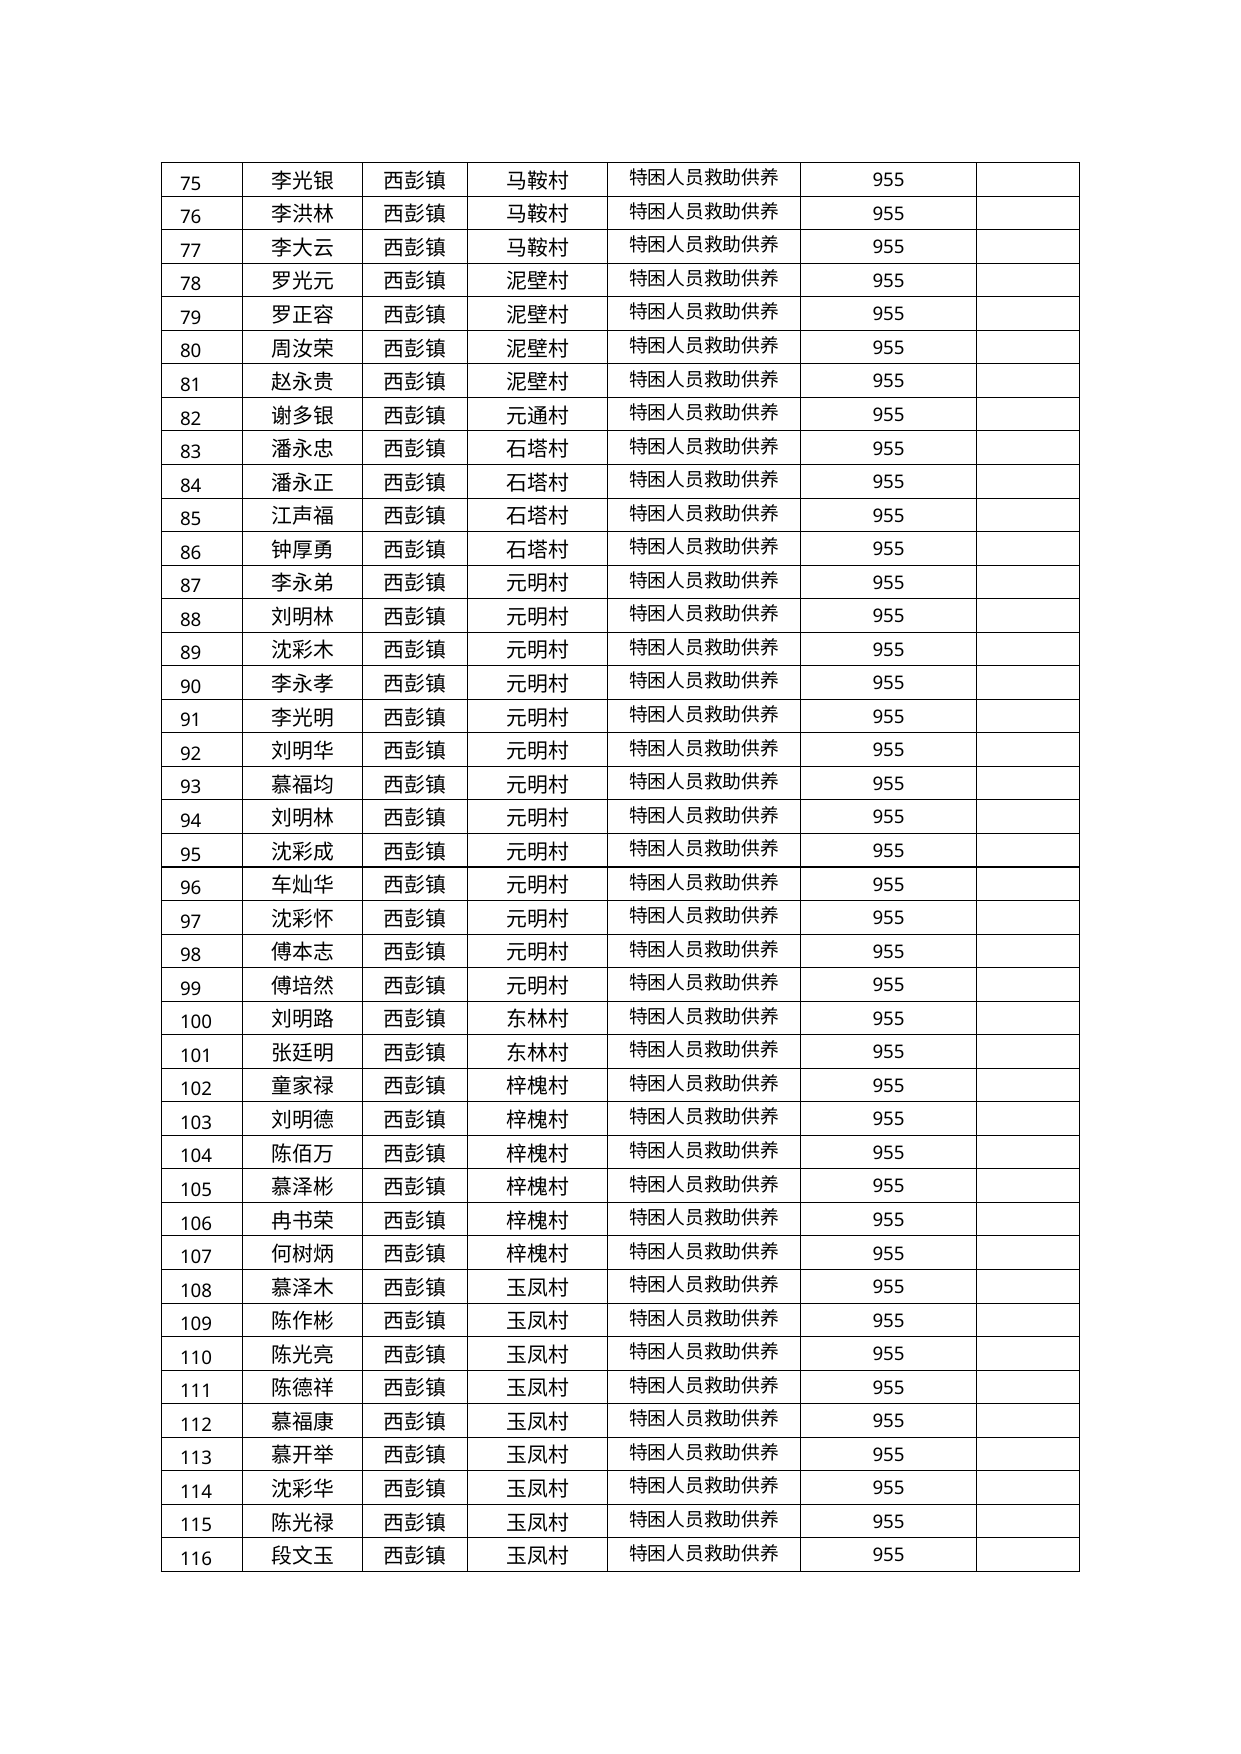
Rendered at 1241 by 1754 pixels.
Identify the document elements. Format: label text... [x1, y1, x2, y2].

table_cell 玉凤村 [468, 1438, 607, 1470]
table_cell [977, 599, 1079, 632]
table_cell 特困人员救助供养 [608, 868, 800, 900]
table_cell 马鞍村 [468, 163, 607, 196]
table_cell [977, 431, 1079, 464]
table_cell [162, 767, 242, 799]
table_cell [977, 1203, 1079, 1235]
table_cell [162, 666, 242, 699]
table_cell 西彭镇 [363, 1069, 467, 1101]
table_cell [977, 633, 1079, 665]
table_cell 特困人员救助供养 [608, 499, 800, 531]
table_cell 李光明 [243, 700, 362, 732]
table_cell 955 [801, 331, 976, 363]
table_cell 955 [801, 398, 976, 430]
table_cell 玉凤村 [468, 1371, 607, 1403]
table_cell 西彭镇 [363, 297, 467, 330]
table_cell 陈德祥 [243, 1371, 362, 1403]
table_cell 西彭镇 [363, 431, 467, 464]
table_cell 西彭镇 [363, 1438, 467, 1470]
table_cell 西彭镇 [363, 230, 467, 263]
table_cell [162, 1538, 242, 1571]
table_cell [162, 566, 242, 598]
table_cell [977, 800, 1079, 833]
table_cell 元明村 [468, 599, 607, 632]
table_cell [977, 1002, 1079, 1034]
table_cell 西彭镇 [363, 1270, 467, 1302]
table_cell 955 [801, 834, 976, 866]
table_cell [162, 230, 242, 263]
table_cell 955 [801, 566, 976, 598]
table_cell 元明村 [468, 968, 607, 1001]
table_cell 特困人员救助供养 [608, 1236, 800, 1269]
table_cell [162, 1505, 242, 1537]
table_cell 西彭镇 [363, 1102, 467, 1135]
table_cell 955 [801, 1069, 976, 1101]
table_cell [977, 566, 1079, 598]
table_cell [162, 1337, 242, 1369]
table_cell 955 [801, 465, 976, 497]
table_cell 955 [801, 1169, 976, 1202]
table_cell 梓槐村 [468, 1136, 607, 1168]
table_cell [977, 868, 1079, 900]
table_cell [977, 968, 1079, 1001]
table_cell 沈彩成 [243, 834, 362, 866]
table_cell 童家禄 [243, 1069, 362, 1101]
table_cell 罗光元 [243, 264, 362, 296]
table_cell 李光银 [243, 163, 362, 196]
table_cell [977, 767, 1079, 799]
table_cell 西彭镇 [363, 264, 467, 296]
table_cell 西彭镇 [363, 331, 467, 363]
table_cell 梓槐村 [468, 1102, 607, 1135]
table_cell 955 [801, 1270, 976, 1302]
table_cell 955 [801, 700, 976, 732]
table_cell 西彭镇 [363, 1002, 467, 1034]
table_cell [977, 1438, 1079, 1470]
table_cell 罗正容 [243, 297, 362, 330]
table_cell [162, 800, 242, 833]
table_cell [977, 297, 1079, 330]
table_cell 特困人员救助供养 [608, 733, 800, 766]
table_cell 特困人员救助供养 [608, 1069, 800, 1101]
table_cell 特困人员救助供养 [608, 1169, 800, 1202]
table_cell 陈光亮 [243, 1337, 362, 1369]
table_cell 玉凤村 [468, 1304, 607, 1336]
table_cell 特困人员救助供养 [608, 264, 800, 296]
table_cell 955 [801, 230, 976, 263]
table_cell 955 [801, 532, 976, 564]
table_cell 955 [801, 163, 976, 196]
table_cell 元明村 [468, 935, 607, 967]
table_cell [977, 197, 1079, 229]
table_cell 石塔村 [468, 499, 607, 531]
table_cell 西彭镇 [363, 1236, 467, 1269]
table_cell 泥壁村 [468, 297, 607, 330]
table_cell 955 [801, 1136, 976, 1168]
table_cell 慕泽彬 [243, 1169, 362, 1202]
table_cell [162, 364, 242, 397]
table_cell [162, 1136, 242, 1168]
table_cell 车灿华 [243, 868, 362, 900]
table_cell [162, 599, 242, 632]
table_cell 西彭镇 [363, 1471, 467, 1504]
table_cell 955 [801, 1002, 976, 1034]
table_cell 西彭镇 [363, 499, 467, 531]
table_cell [977, 901, 1079, 933]
table_cell 西彭镇 [363, 1203, 467, 1235]
table_cell [162, 935, 242, 967]
table_cell [977, 1538, 1079, 1571]
table_cell [162, 1102, 242, 1135]
table_cell 陈作彬 [243, 1304, 362, 1336]
table_cell [162, 297, 242, 330]
table_cell 玉凤村 [468, 1404, 607, 1437]
table_cell 慕泽木 [243, 1270, 362, 1302]
table_cell 西彭镇 [363, 901, 467, 933]
table_cell 特困人员救助供养 [608, 1505, 800, 1537]
table_cell 段文玉 [243, 1538, 362, 1571]
table_cell 西彭镇 [363, 197, 467, 229]
table_cell 元明村 [468, 767, 607, 799]
table_cell [162, 1404, 242, 1437]
table_cell 特困人员救助供养 [608, 1471, 800, 1504]
table_cell 元明村 [468, 700, 607, 732]
table_cell 周汝荣 [243, 331, 362, 363]
table_cell 西彭镇 [363, 1505, 467, 1537]
table_cell 西彭镇 [363, 868, 467, 900]
table_cell 955 [801, 264, 976, 296]
table_cell [977, 163, 1079, 196]
table_cell 元明村 [468, 666, 607, 699]
table_cell [162, 968, 242, 1001]
table_cell [977, 1169, 1079, 1202]
table_cell 特困人员救助供养 [608, 1371, 800, 1403]
table_cell [977, 1136, 1079, 1168]
table_cell 特困人员救助供养 [608, 1337, 800, 1369]
table_cell [162, 197, 242, 229]
table_cell [977, 1404, 1079, 1437]
table_cell [162, 733, 242, 766]
table_cell 西彭镇 [363, 666, 467, 699]
table_cell 特困人员救助供养 [608, 633, 800, 665]
table_cell 955 [801, 968, 976, 1001]
table_cell 刘明林 [243, 800, 362, 833]
table_cell 元明村 [468, 733, 607, 766]
table_cell 元明村 [468, 834, 607, 866]
table_cell 西彭镇 [363, 733, 467, 766]
table_cell 特困人员救助供养 [608, 1404, 800, 1437]
table_cell 955 [801, 767, 976, 799]
table_cell [162, 1304, 242, 1336]
table_cell 特困人员救助供养 [608, 297, 800, 330]
table_cell [162, 901, 242, 933]
table_cell [162, 163, 242, 196]
table_cell 沈彩怀 [243, 901, 362, 933]
table_cell 元明村 [468, 800, 607, 833]
table_cell 特困人员救助供养 [608, 1002, 800, 1034]
table_cell 沈彩木 [243, 633, 362, 665]
table_cell [162, 700, 242, 732]
table_cell 马鞍村 [468, 230, 607, 263]
table_cell 955 [801, 868, 976, 900]
table_cell 李永弟 [243, 566, 362, 598]
table_cell 西彭镇 [363, 599, 467, 632]
table_cell [977, 666, 1079, 699]
table_cell 955 [801, 1404, 976, 1437]
table_cell 谢多银 [243, 398, 362, 430]
table_cell 955 [801, 1371, 976, 1403]
table_cell [162, 331, 242, 363]
table_cell [977, 230, 1079, 263]
table_cell 傅培然 [243, 968, 362, 1001]
table_cell 西彭镇 [363, 1404, 467, 1437]
table_cell 江声福 [243, 499, 362, 531]
table_cell 玉凤村 [468, 1337, 607, 1369]
table_cell 刘明华 [243, 733, 362, 766]
table_cell 梓槐村 [468, 1069, 607, 1101]
table_cell [977, 1471, 1079, 1504]
table_cell [162, 431, 242, 464]
table_cell 玉凤村 [468, 1471, 607, 1504]
table_cell 西彭镇 [363, 1304, 467, 1336]
table_cell 特困人员救助供养 [608, 834, 800, 866]
table_cell 955 [801, 800, 976, 833]
table_cell 955 [801, 1035, 976, 1068]
table_cell [162, 1035, 242, 1068]
table_cell 西彭镇 [363, 633, 467, 665]
table_cell 张廷明 [243, 1035, 362, 1068]
table_cell 西彭镇 [363, 163, 467, 196]
table_cell 马鞍村 [468, 197, 607, 229]
table_cell 元通村 [468, 398, 607, 430]
table_cell [977, 331, 1079, 363]
table_cell [977, 834, 1079, 866]
table_cell 特困人员救助供养 [608, 767, 800, 799]
table_cell 955 [801, 1236, 976, 1269]
table_cell 特困人员救助供养 [608, 364, 800, 397]
table_cell 特困人员救助供养 [608, 1270, 800, 1302]
table_cell 955 [801, 1304, 976, 1336]
table_cell 李洪林 [243, 197, 362, 229]
table_cell [162, 1236, 242, 1269]
table_cell 特困人员救助供养 [608, 1136, 800, 1168]
table_cell 西彭镇 [363, 1136, 467, 1168]
table_cell 西彭镇 [363, 566, 467, 598]
table_cell 陈光禄 [243, 1505, 362, 1537]
table_cell 特困人员救助供养 [608, 532, 800, 564]
table_cell 特困人员救助供养 [608, 700, 800, 732]
table_cell 东林村 [468, 1035, 607, 1068]
table_cell 特困人员救助供养 [608, 1035, 800, 1068]
table_cell 傅本志 [243, 935, 362, 967]
table_cell 刘明林 [243, 599, 362, 632]
table_cell 特困人员救助供养 [608, 901, 800, 933]
table_cell [162, 1203, 242, 1235]
table_cell 特困人员救助供养 [608, 230, 800, 263]
table_cell 西彭镇 [363, 1538, 467, 1571]
table_cell [162, 1371, 242, 1403]
table_cell 西彭镇 [363, 465, 467, 497]
table_cell 特困人员救助供养 [608, 197, 800, 229]
table_cell 特困人员救助供养 [608, 1102, 800, 1135]
table_cell 赵永贵 [243, 364, 362, 397]
table_cell 石塔村 [468, 465, 607, 497]
table_cell [162, 1169, 242, 1202]
table_cell 特困人员救助供养 [608, 398, 800, 430]
table_cell [977, 1270, 1079, 1302]
table_cell 955 [801, 666, 976, 699]
table_cell 西彭镇 [363, 800, 467, 833]
table_cell 东林村 [468, 1002, 607, 1034]
table_cell 955 [801, 364, 976, 397]
table_cell 特困人员救助供养 [608, 465, 800, 497]
table_cell [162, 1438, 242, 1470]
table_cell 955 [801, 633, 976, 665]
table_cell 西彭镇 [363, 700, 467, 732]
table_cell [162, 633, 242, 665]
table_cell 特困人员救助供养 [608, 163, 800, 196]
table_cell 955 [801, 1438, 976, 1470]
table_cell [162, 1270, 242, 1302]
table_cell 元明村 [468, 868, 607, 900]
table_cell [162, 1002, 242, 1034]
table_cell [977, 1236, 1079, 1269]
table_cell [977, 364, 1079, 397]
table_cell 慕福均 [243, 767, 362, 799]
table_cell 西彭镇 [363, 1169, 467, 1202]
table_cell 955 [801, 1203, 976, 1235]
table_cell 刘明路 [243, 1002, 362, 1034]
table_cell [977, 398, 1079, 430]
table_cell 特困人员救助供养 [608, 666, 800, 699]
table_cell [977, 700, 1079, 732]
table_cell 955 [801, 1538, 976, 1571]
table_cell 955 [801, 297, 976, 330]
table_cell 西彭镇 [363, 398, 467, 430]
table_cell [977, 1069, 1079, 1101]
table_cell 玉凤村 [468, 1270, 607, 1302]
table_cell 石塔村 [468, 431, 607, 464]
table_cell 梓槐村 [468, 1203, 607, 1235]
table_cell 西彭镇 [363, 364, 467, 397]
table_cell [162, 465, 242, 497]
table_cell 西彭镇 [363, 1337, 467, 1369]
table_cell [977, 1337, 1079, 1369]
table_cell 石塔村 [468, 532, 607, 564]
table_cell 西彭镇 [363, 1371, 467, 1403]
table_cell [162, 398, 242, 430]
table_cell [162, 532, 242, 564]
table_cell [977, 499, 1079, 531]
table_cell 955 [801, 197, 976, 229]
table_cell [162, 1471, 242, 1504]
table_cell 玉凤村 [468, 1505, 607, 1537]
table_cell [162, 834, 242, 866]
table_cell 特困人员救助供养 [608, 1538, 800, 1571]
table_cell 元明村 [468, 566, 607, 598]
table_cell [162, 264, 242, 296]
table_cell 955 [801, 1102, 976, 1135]
table_cell 梓槐村 [468, 1169, 607, 1202]
table_cell 955 [801, 935, 976, 967]
table_cell 特困人员救助供养 [608, 331, 800, 363]
table_cell 西彭镇 [363, 935, 467, 967]
table_cell [977, 1505, 1079, 1537]
table_cell [162, 499, 242, 531]
table_cell 沈彩华 [243, 1471, 362, 1504]
table_cell 钟厚勇 [243, 532, 362, 564]
table_cell [977, 264, 1079, 296]
table_cell [977, 532, 1079, 564]
table_cell 特困人员救助供养 [608, 566, 800, 598]
table_cell 慕福康 [243, 1404, 362, 1437]
table_cell [977, 1102, 1079, 1135]
table_cell 玉凤村 [468, 1538, 607, 1571]
table_cell 西彭镇 [363, 532, 467, 564]
table_cell 特困人员救助供养 [608, 935, 800, 967]
table_cell 955 [801, 499, 976, 531]
table_cell [162, 868, 242, 900]
table_cell [977, 1371, 1079, 1403]
table_cell 955 [801, 1337, 976, 1369]
table_cell 955 [801, 1471, 976, 1504]
table_cell 955 [801, 901, 976, 933]
table_cell 955 [801, 431, 976, 464]
table_cell 特困人员救助供养 [608, 1438, 800, 1470]
table_cell [977, 1035, 1079, 1068]
table_cell 西彭镇 [363, 767, 467, 799]
table_cell 李大云 [243, 230, 362, 263]
table_cell 何树炳 [243, 1236, 362, 1269]
table_cell 西彭镇 [363, 834, 467, 866]
table_cell 955 [801, 1505, 976, 1537]
table_cell 梓槐村 [468, 1236, 607, 1269]
table_cell 特困人员救助供养 [608, 1203, 800, 1235]
table_cell [977, 465, 1079, 497]
table_cell [977, 935, 1079, 967]
table_cell 泥壁村 [468, 331, 607, 363]
table_cell 冉书荣 [243, 1203, 362, 1235]
table_cell 潘永忠 [243, 431, 362, 464]
table_cell 特困人员救助供养 [608, 968, 800, 1001]
table_cell 元明村 [468, 901, 607, 933]
table_cell [977, 1304, 1079, 1336]
table_cell 慕开举 [243, 1438, 362, 1470]
table_cell [162, 1069, 242, 1101]
table_cell 刘明德 [243, 1102, 362, 1135]
table_cell 李永孝 [243, 666, 362, 699]
table_cell 特困人员救助供养 [608, 800, 800, 833]
table_cell 西彭镇 [363, 968, 467, 1001]
table_cell 潘永正 [243, 465, 362, 497]
table_cell 元明村 [468, 633, 607, 665]
table_cell 955 [801, 733, 976, 766]
table_cell 特困人员救助供养 [608, 431, 800, 464]
table_cell 特困人员救助供养 [608, 1304, 800, 1336]
table_cell 陈佰万 [243, 1136, 362, 1168]
table_cell 泥壁村 [468, 264, 607, 296]
table_cell 泥壁村 [468, 364, 607, 397]
table_cell 西彭镇 [363, 1035, 467, 1068]
table_cell 955 [801, 599, 976, 632]
table_cell [977, 733, 1079, 766]
table_cell 特困人员救助供养 [608, 599, 800, 632]
